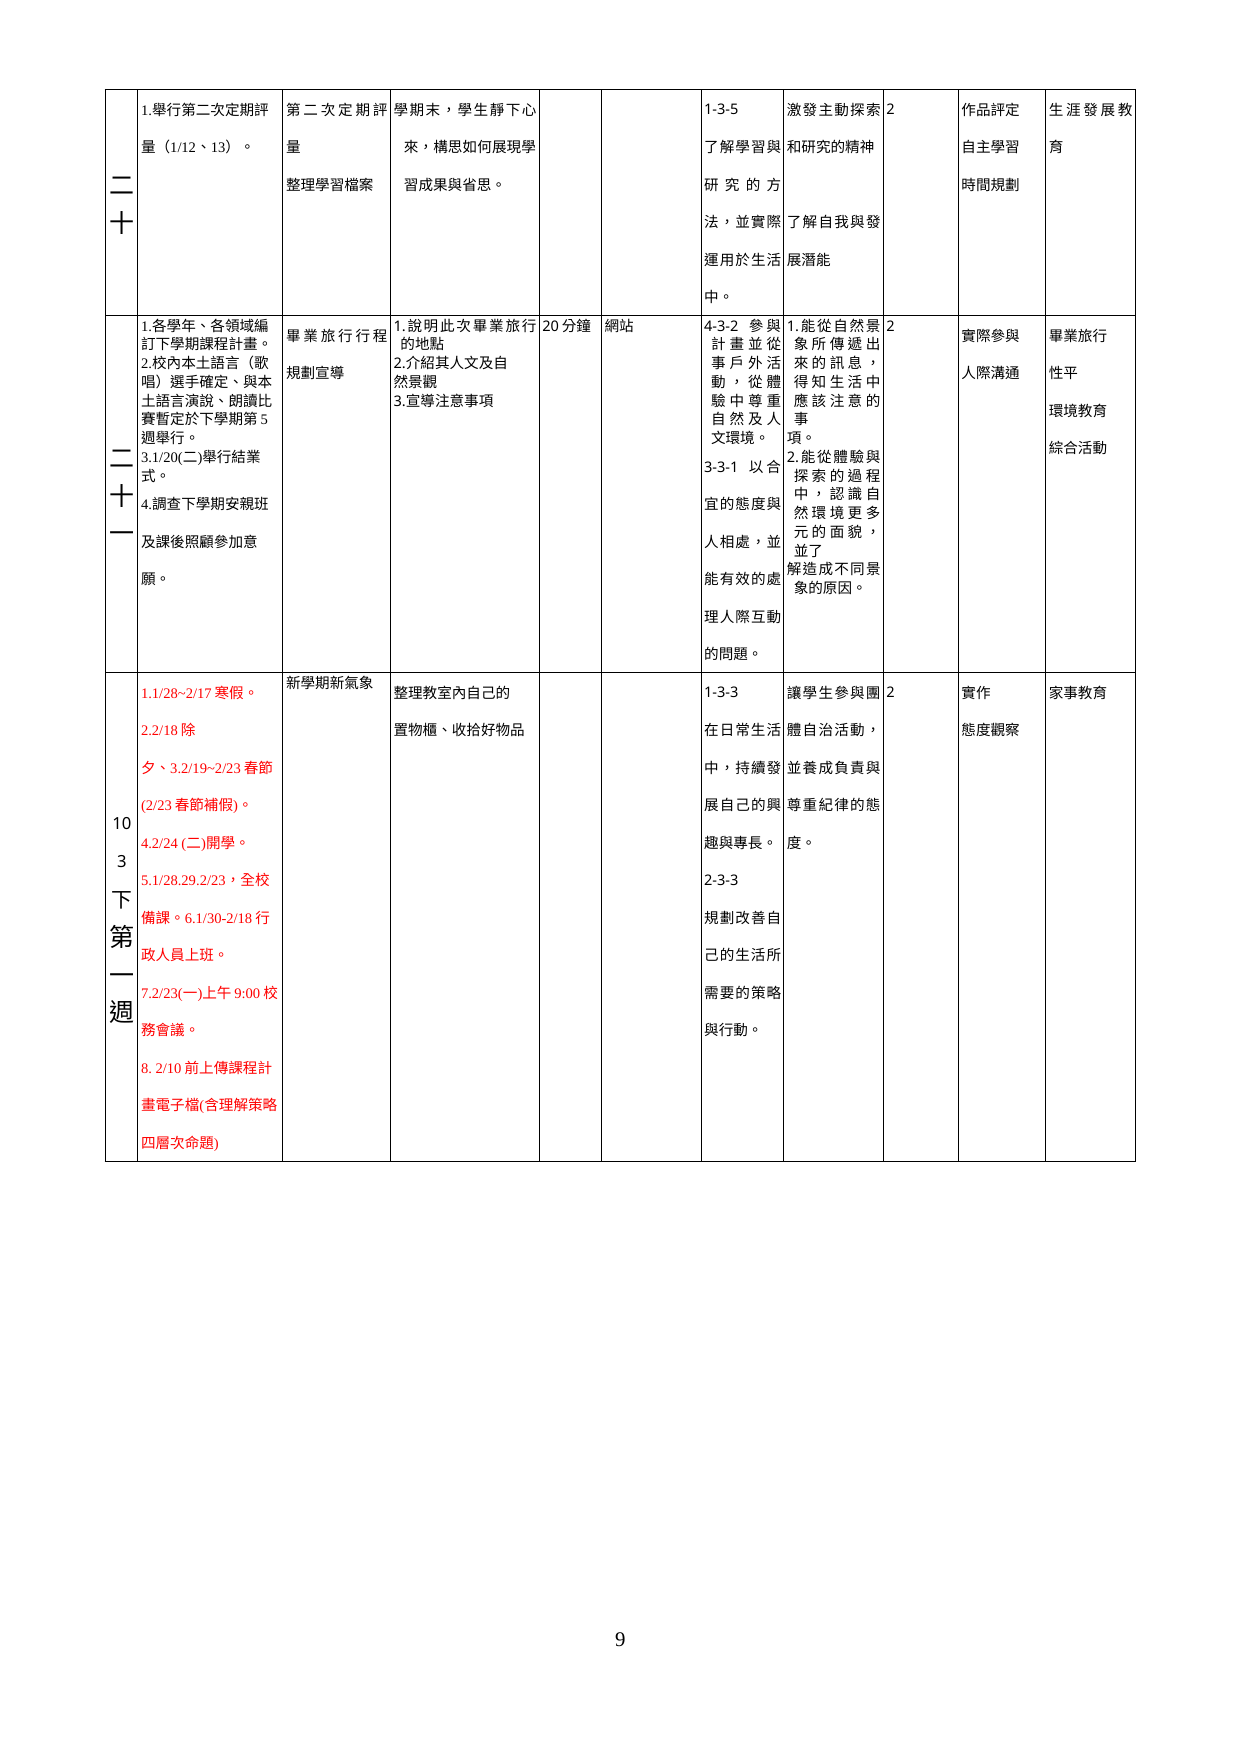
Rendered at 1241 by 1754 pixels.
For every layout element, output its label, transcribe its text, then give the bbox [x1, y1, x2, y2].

table_cell 生涯發展教育 [1046, 90, 1135, 315]
table_cell 第二次定期評量 整理學習檔案 [283, 90, 390, 315]
table_cell 家事教育 [1046, 673, 1135, 1161]
table_cell 畢業旅行行程規劃宣導 [283, 316, 390, 672]
table_cell [540, 90, 601, 315]
table_cell 網站 [602, 316, 701, 672]
table_cell [602, 90, 701, 315]
table_cell 實作 態度觀察 [959, 673, 1045, 1161]
table_cell 4-3-2 參與計畫並從事戶外活動，從體驗中尊重自然及人文環境。 3-3-1 以合宜的態度與人相處，並能有效的處理人際互動的問題。 [702, 316, 783, 672]
table_cell 1.1/28~2/17寒假。 2.2/18除夕、3.2/19~2/23春節(2/23春節補假)。 4.2/24 (二)開學。 5.1/28.29.2/23，全校備課。6.1/30-2/18行政人員上班。 7.2/23(一)上午9:00校務會議。 8. 2/10前上傳課程計畫電子檔(含理解策略四層次命題) [138, 673, 282, 1161]
table_cell 1.說明此次畢業旅行的地點 2.介紹其人文及自 然景觀 3.宣導注意事項 [391, 316, 539, 672]
table_cell 1-3-3 在日常生活中，持續發展自己的興趣與專長。 2-3-3 規劃改善自己的生活所需要的策略與行動。 [702, 673, 783, 1161]
table_cell 1-3-5 了解學習與研究的方法，並實際運用於生活中。 [702, 90, 783, 315]
table_cell 讓學生參與團體自治活動，並養成負責與尊重紀律的態度。 [784, 673, 883, 1161]
table_cell 2 [884, 316, 958, 672]
table_cell 新學期新氣象 [283, 673, 390, 1161]
table_cell 激發主動探索和研究的精神 了解自我與發展潛能 [784, 90, 883, 315]
table_cell 作品評定 自主學習 時間規劃 [959, 90, 1045, 315]
table_cell [602, 673, 701, 1161]
table_cell 20分鐘 [540, 316, 601, 672]
table_cell 整理教室內自己的 置物櫃、收拾好物品 [391, 673, 539, 1161]
table_cell 1.舉行第二次定期評量（1/12、13）。 [138, 90, 282, 315]
table_cell 學期末，學生靜下心來，構思如何展現學習成果與省思。 [391, 90, 539, 315]
table_cell 二十 [106, 90, 137, 315]
table_cell 1.能從自然景象所傳遞出來的訊息，得知生活中應該注意的事 項。 2.能從體驗與探索的過程中，認識自然環境更多元的面貌，並了 解造成不同景象的原因。 [784, 316, 883, 672]
table_cell [540, 673, 601, 1161]
table_cell 103下第一週 [106, 673, 137, 1161]
table_cell 1.各學年、各領域編訂下學期課程計畫。 2.校內本土語言（歌唱）選手確定、與本土語言演說、朗讀比賽暫定於下學期第5週舉行。 3.1/20(二)舉行結業式。 4.調查下學期安親班及課後照顧參加意願。 [138, 316, 282, 672]
table_cell 2 [884, 90, 958, 315]
table_cell 實際參與 人際溝通 [959, 316, 1045, 672]
table_cell 2 [884, 673, 958, 1161]
table_cell 畢業旅行 性平 環境教育 綜合活動 [1046, 316, 1135, 672]
table_cell 二十 一 [106, 316, 137, 672]
